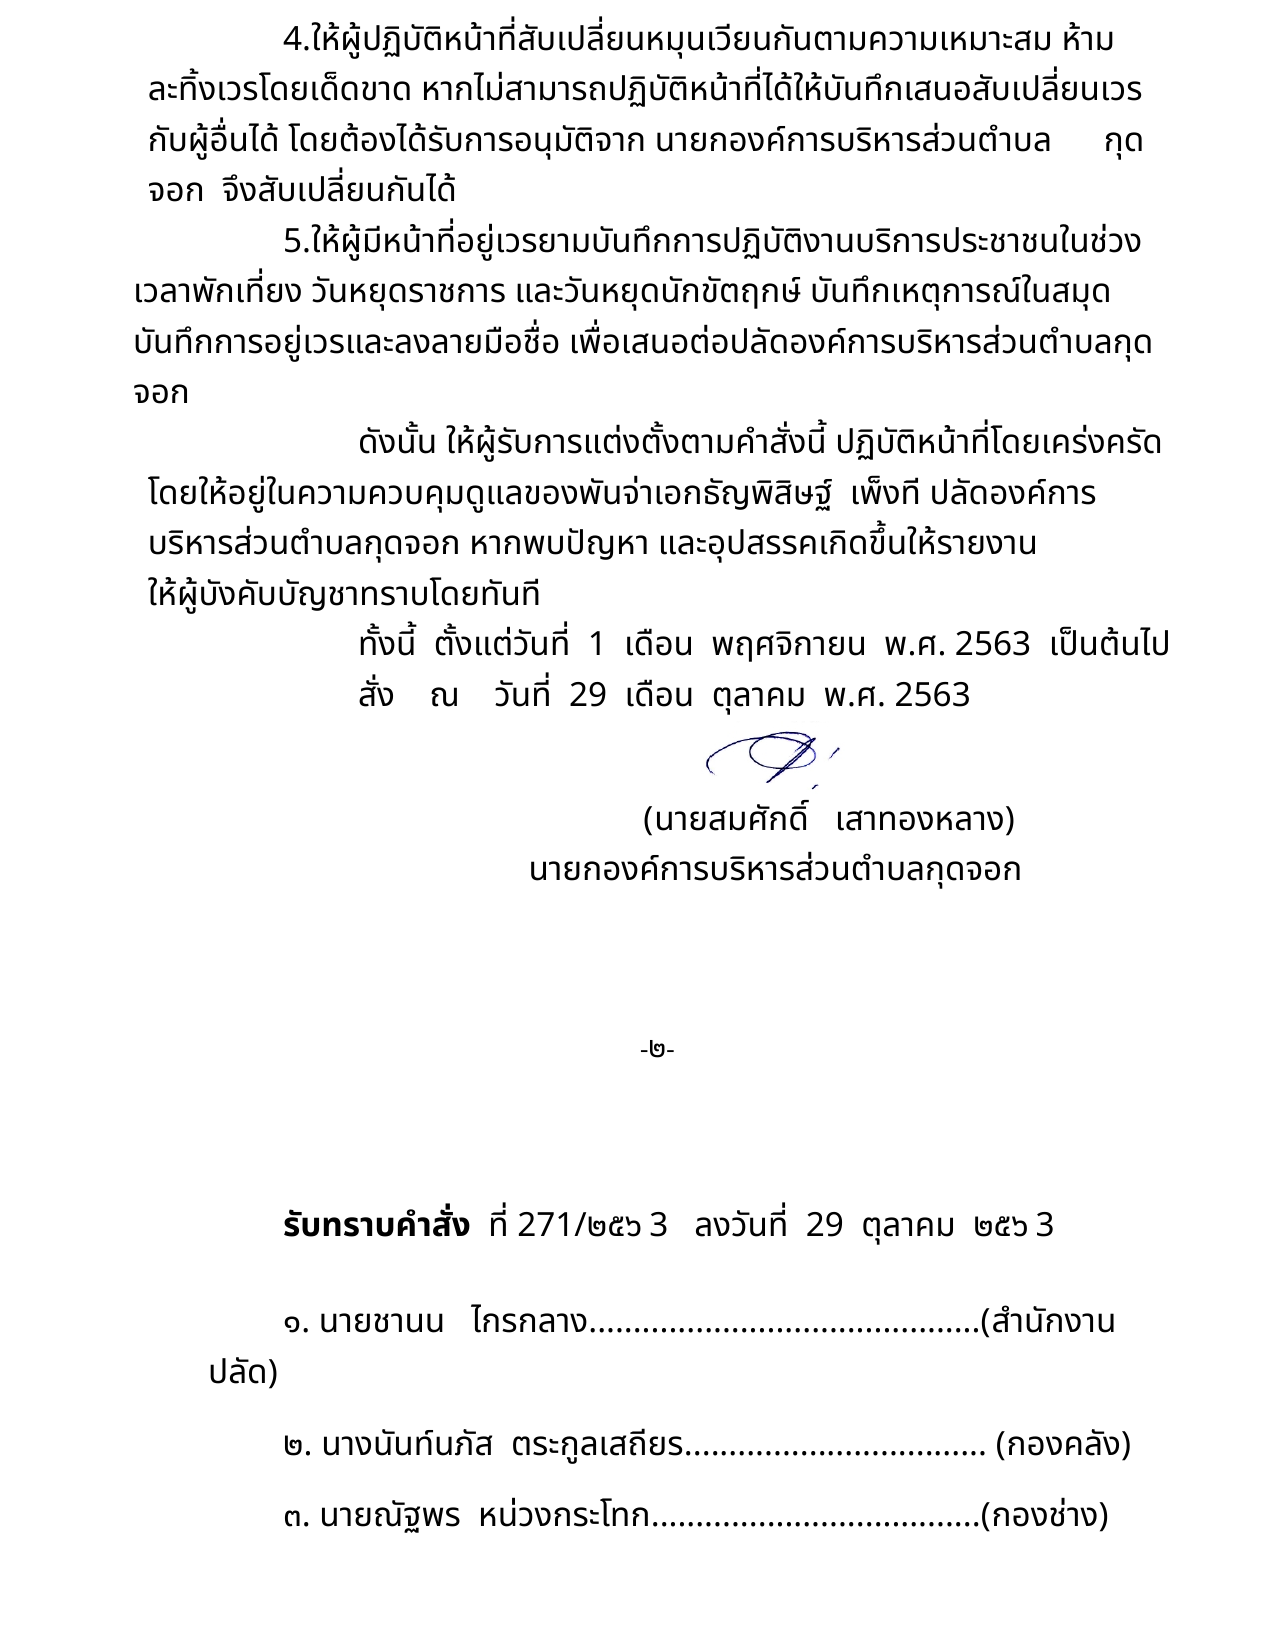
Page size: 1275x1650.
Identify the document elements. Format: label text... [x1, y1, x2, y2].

text 4.ให้ผู้ปฏิบัติหน้าที่สับเปลี่ยนหมุนเวียนกันตามความเหมาะสม ห้ามละทิ้งเวรโดยเด็ดขาด หากไม่สามารถปฏิบัติหน้าที่ได้ให้บันทึกเสนอสับเปลี่ยนเวรกับผู้อื่นได้ โดยต้องได้รับการอนุมัติจาก นายกองค์การบริหารส่วนตำบล กุดจอก จึงสับเปลี่ยนกันได้ [148, 15, 1181, 217]
text รับทราบคำสั่ง ที่ 271/๒๕๖3 ลงวันที่ 29 ตุลาคม ๒๕๖3 [208, 1201, 1181, 1252]
text ๓. นายณัฐพร หน่วงกระโทก.....................................(กองช่าง) [208, 1491, 1181, 1541]
text -๒- [133, 1027, 1181, 1071]
text ทั้งนี้ ตั้งแต่วันที่ 1 เดือน พฤศจิกายน พ.ศ. 2563 เป็นต้นไป [283, 620, 1181, 671]
text นายกองค์การบริหารส่วนตำบลกุดจอก [133, 845, 1181, 896]
text (นายสมศักดิ์ เสาทองหลาง) [133, 795, 1181, 845]
text 5.ให้ผู้มีหน้าที่อยู่เวรยามบันทึกการปฏิบัติงานบริการประชาชนในช่วงเวลาพักเที่ยง วันหยุดราชการ และวันหยุดนักขัตฤกษ์ บันทึกเหตุการณ์ในสมุดบันทึกการอยู่เวรและลงลายมือชื่อ เพื่อเสนอต่อปลัดองค์การบริหารส่วนตำบลกุดจอก [133, 217, 1181, 418]
text สั่ง ณ วันที่ 29 เดือน ตุลาคม พ.ศ. 2563 [133, 671, 1181, 721]
text ๒. นางนันท์นภัส ตระกูลเสถียร.................................. (กองคลัง) [283, 1419, 1181, 1470]
list ดังนั้น ให้ผู้รับการแต่งตั้งตามคำสั่งนี้ ปฏิบัติหน้าที่โดยเคร่งครัด โดยให้อยู่ในความควบคุมดูแลของพันจ่าเอกธัญพิสิษฐ์ เพ็งที ปลัดองค์การบริหารส่วนตำบลกุดจอก หากพบปัญหา และอุปสรรคเกิดขึ้นให้รายงาน ให้ผู้บังคับบัญชาทราบโดยทันที [148, 418, 1181, 620]
picture [701, 721, 859, 795]
text ๑. นายชานน ไกรกลาง............................................(สำนักงานปลัด) [208, 1297, 1181, 1398]
